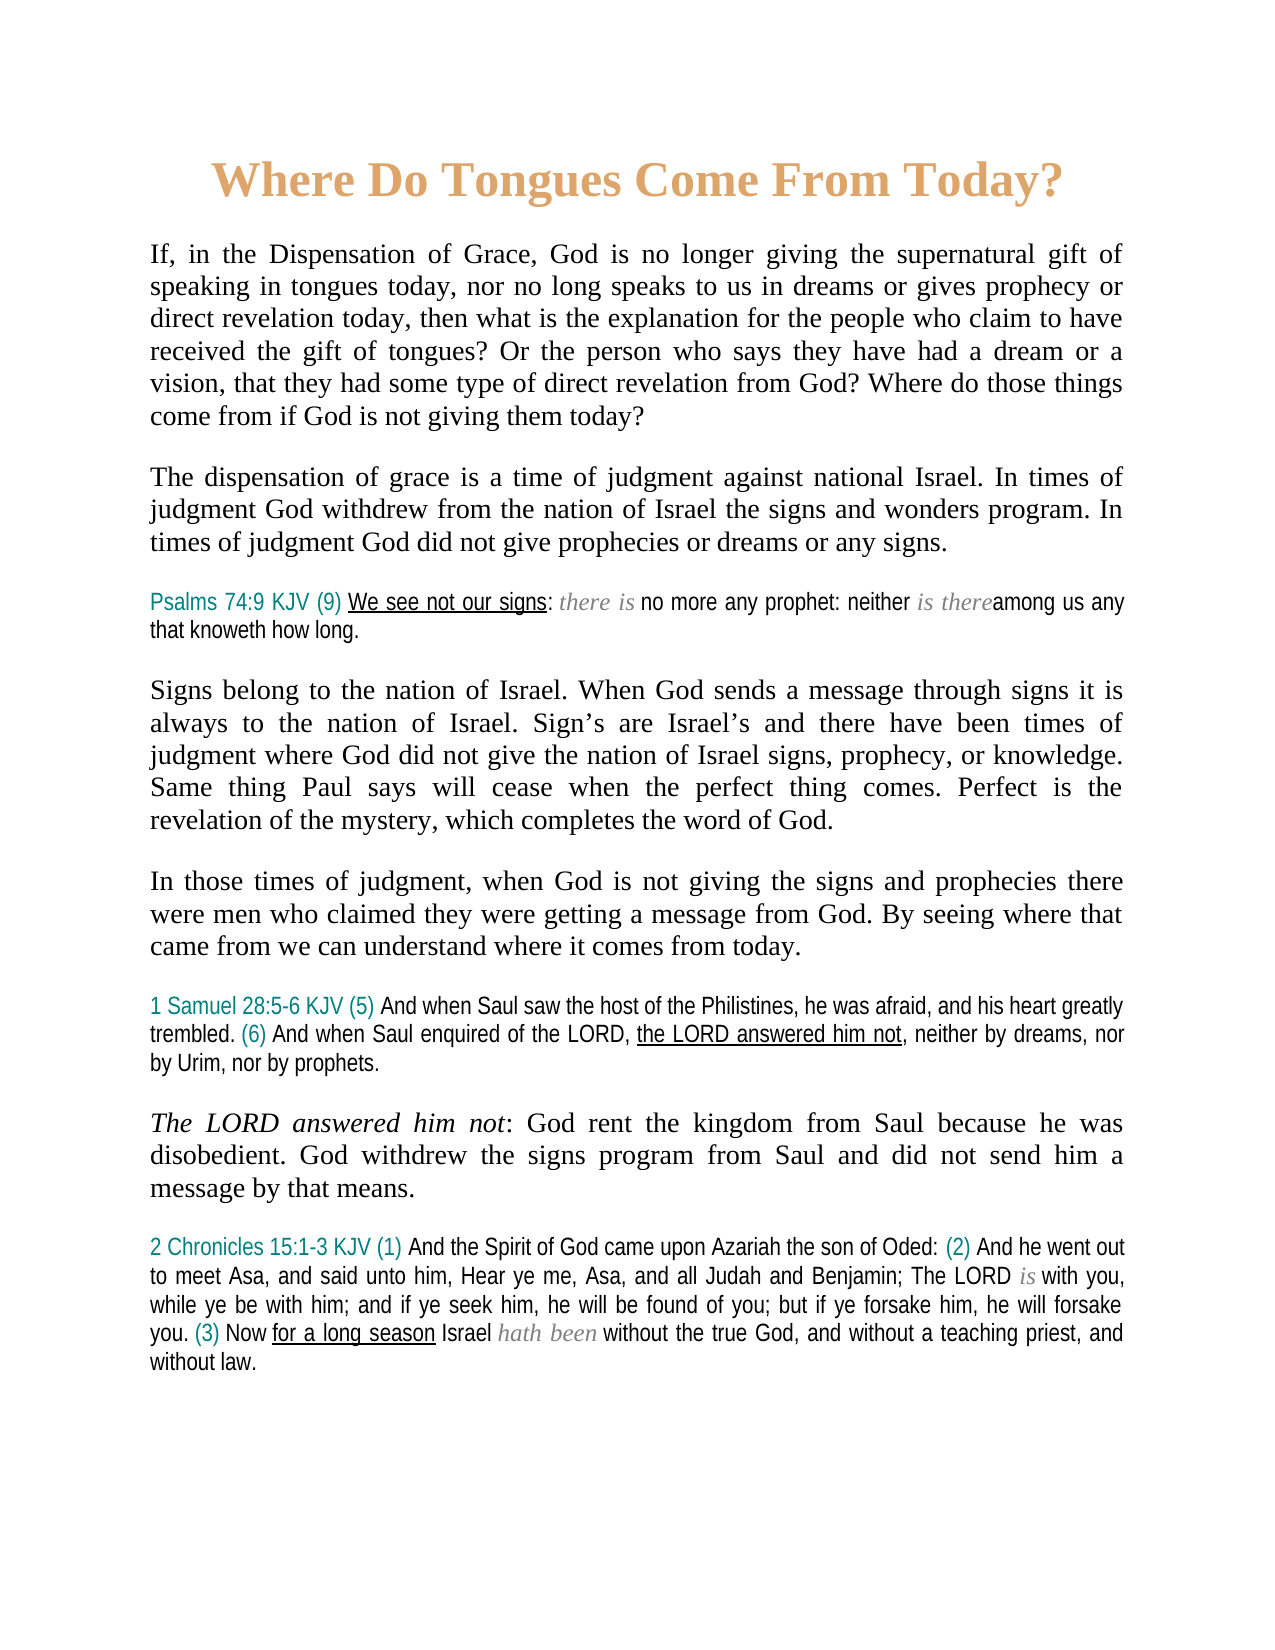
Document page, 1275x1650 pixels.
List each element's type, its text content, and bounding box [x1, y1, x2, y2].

text The dispensation of grace is a time of judgment against national Israel. In times of judgment God withdrew from the nation of Israel the signs and wonders program. In times of judgment God did not give prophecies or dreams or any signs. [150, 460, 1125, 557]
text 2 Chronicles 15:1-3 KJV (1) And the Spirit of God came upon Azariah the son of Oded: (2) And he went out to meet Asa, and said unto him, Hear ye me, Asa, and all Judah and Benjamin; The LORD is with you, while ye be with him; and if ye seek him, he will be found of you; but if ye forsake him, he will forsake you. (3) Now for a long season Israel hath been without the true God, and without a teaching priest, and without law. [150, 1232, 1125, 1376]
text Where Do Tongues Come From Today? [150, 150, 1125, 207]
text Psalms 74:9 KJV (9) We see not our signs: there is no more any prophet: neither is thereamong us any that knoweth how long. [150, 587, 1125, 644]
text If, in the Dispensation of Grace, God is no longer giving the supernatural gift of speaking in tongues today, nor no long speaks to us in dreams or gives prophecy or direct revelation today, then what is the explanation for the people who claim to have received the gift of tongues? Or the person who says they have had a dream or a vision, that they had some type of direct revelation from God? Where do those things come from if God is not giving them today? [150, 237, 1125, 431]
text 1 Samuel 28:5-6 KJV (5) And when Saul saw the host of the Philistines, he was afraid, and his heart greatly trembled. (6) And when Saul enquired of the LORD, the LORD answered him not, neither by dreams, nor by Urim, nor by prophets. [150, 991, 1125, 1077]
text Signs belong to the nation of Israel. When God sends a message through signs it is always to the nation of Israel. Sign’s are Israel’s and there have been times of judgment where God did not give the nation of Israel signs, prophecy, or knowledge. Same thing Paul says will cease when the perfect thing comes. Perfect is the revelation of the mystery, which completes the word of God. [150, 673, 1125, 835]
text In those times of judgment, when God is not giving the signs and prophecies there were men who claimed they were getting a message from God. By seeing where that came from we can understand where it comes from today. [150, 864, 1125, 962]
text The LORD answered him not: God rent the kingdom from Saul because he was disobedient. God withdrew the signs program from Saul and did not send him a message by that means. [150, 1106, 1125, 1203]
